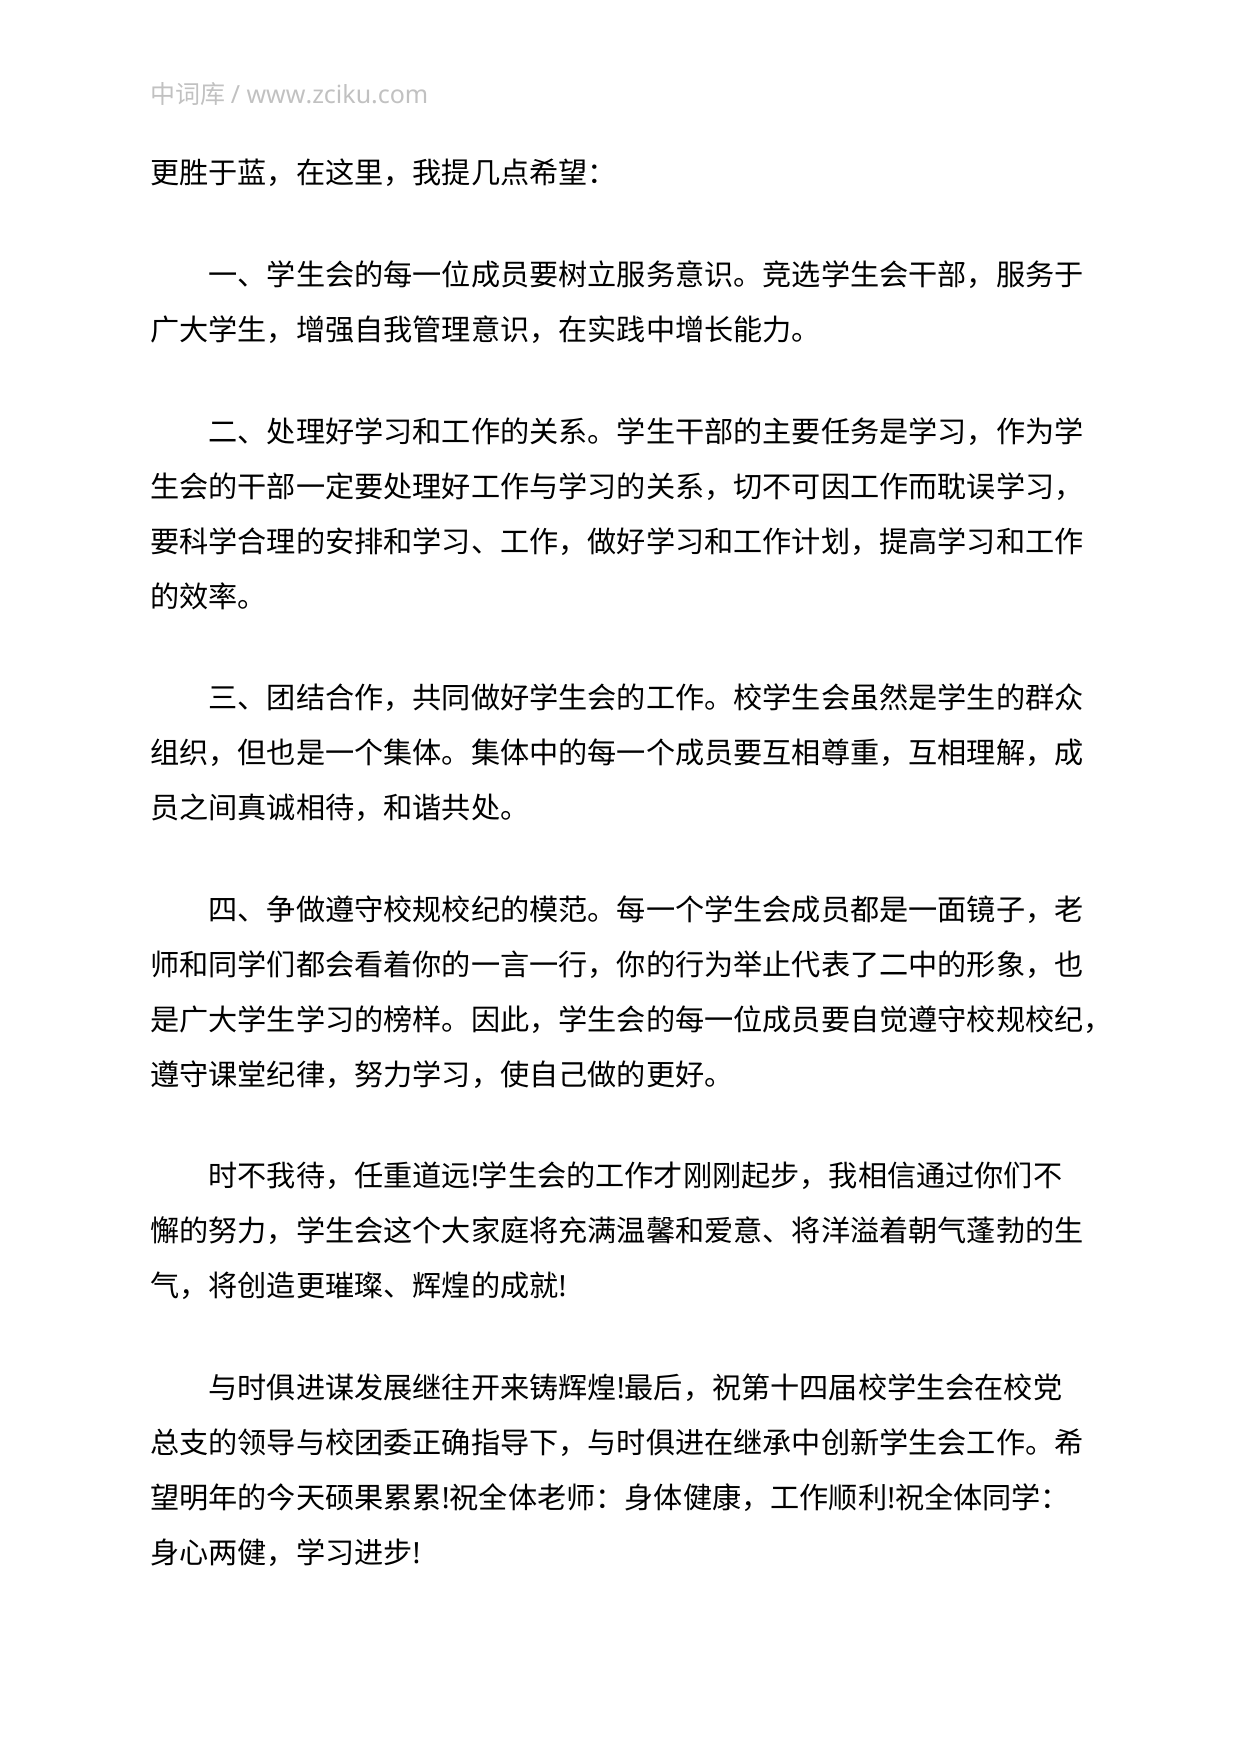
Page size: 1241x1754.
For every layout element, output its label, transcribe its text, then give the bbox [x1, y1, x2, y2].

text 三、团结合作，共同做好学生会的工作。校学生会虽然是学生的群众组织，但也是一个集体。集体中的每一个成员要互相尊重，互相理解，成员之间真诚相待，和谐共处。 [150, 675, 1090, 827]
text 时不我待，任重道远!学生会的工作才刚刚起步，我相信通过你们不懈的努力，学生会这个大家庭将充满温馨和爱意、将洋溢着朝气蓬勃的生气，将创造更璀璨、辉煌的成就! [150, 1153, 1090, 1305]
text 二、处理好学习和工作的关系。学生干部的主要任务是学习，作为学生会的干部一定要处理好工作与学习的关系，切不可因工作而耽误学习，要科学合理的安排和学习、工作，做好学习和工作计划，提高学习和工作的效率。 [150, 408, 1090, 615]
text 一、学生会的每一位成员要树立服务意识。竞选学生会干部，服务于广大学生，增强自我管理意识，在实践中增长能力。 [150, 252, 1090, 349]
text 四、争做遵守校规校纪的模范。每一个学生会成员都是一面镜子，老师和同学们都会看着你的一言一行，你的行为举止代表了二中的形象，也是广大学生学习的榜样。因此，学生会的每一位成员要自觉遵守校规校纪，遵守课堂纪律，努力学习，使自己做的更好。 [150, 886, 1090, 1093]
text 与时俱进谋发展继往开来铸辉煌!最后，祝第十四届校学生会在校党总支的领导与校团委正确指导下，与时俱进在继承中创新学生会工作。希望明年的今天硕果累累!祝全体老师：身体健康，工作顺利!祝全体同学：身心两健，学习进步! [150, 1365, 1090, 1572]
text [150, 150, 1090, 192]
